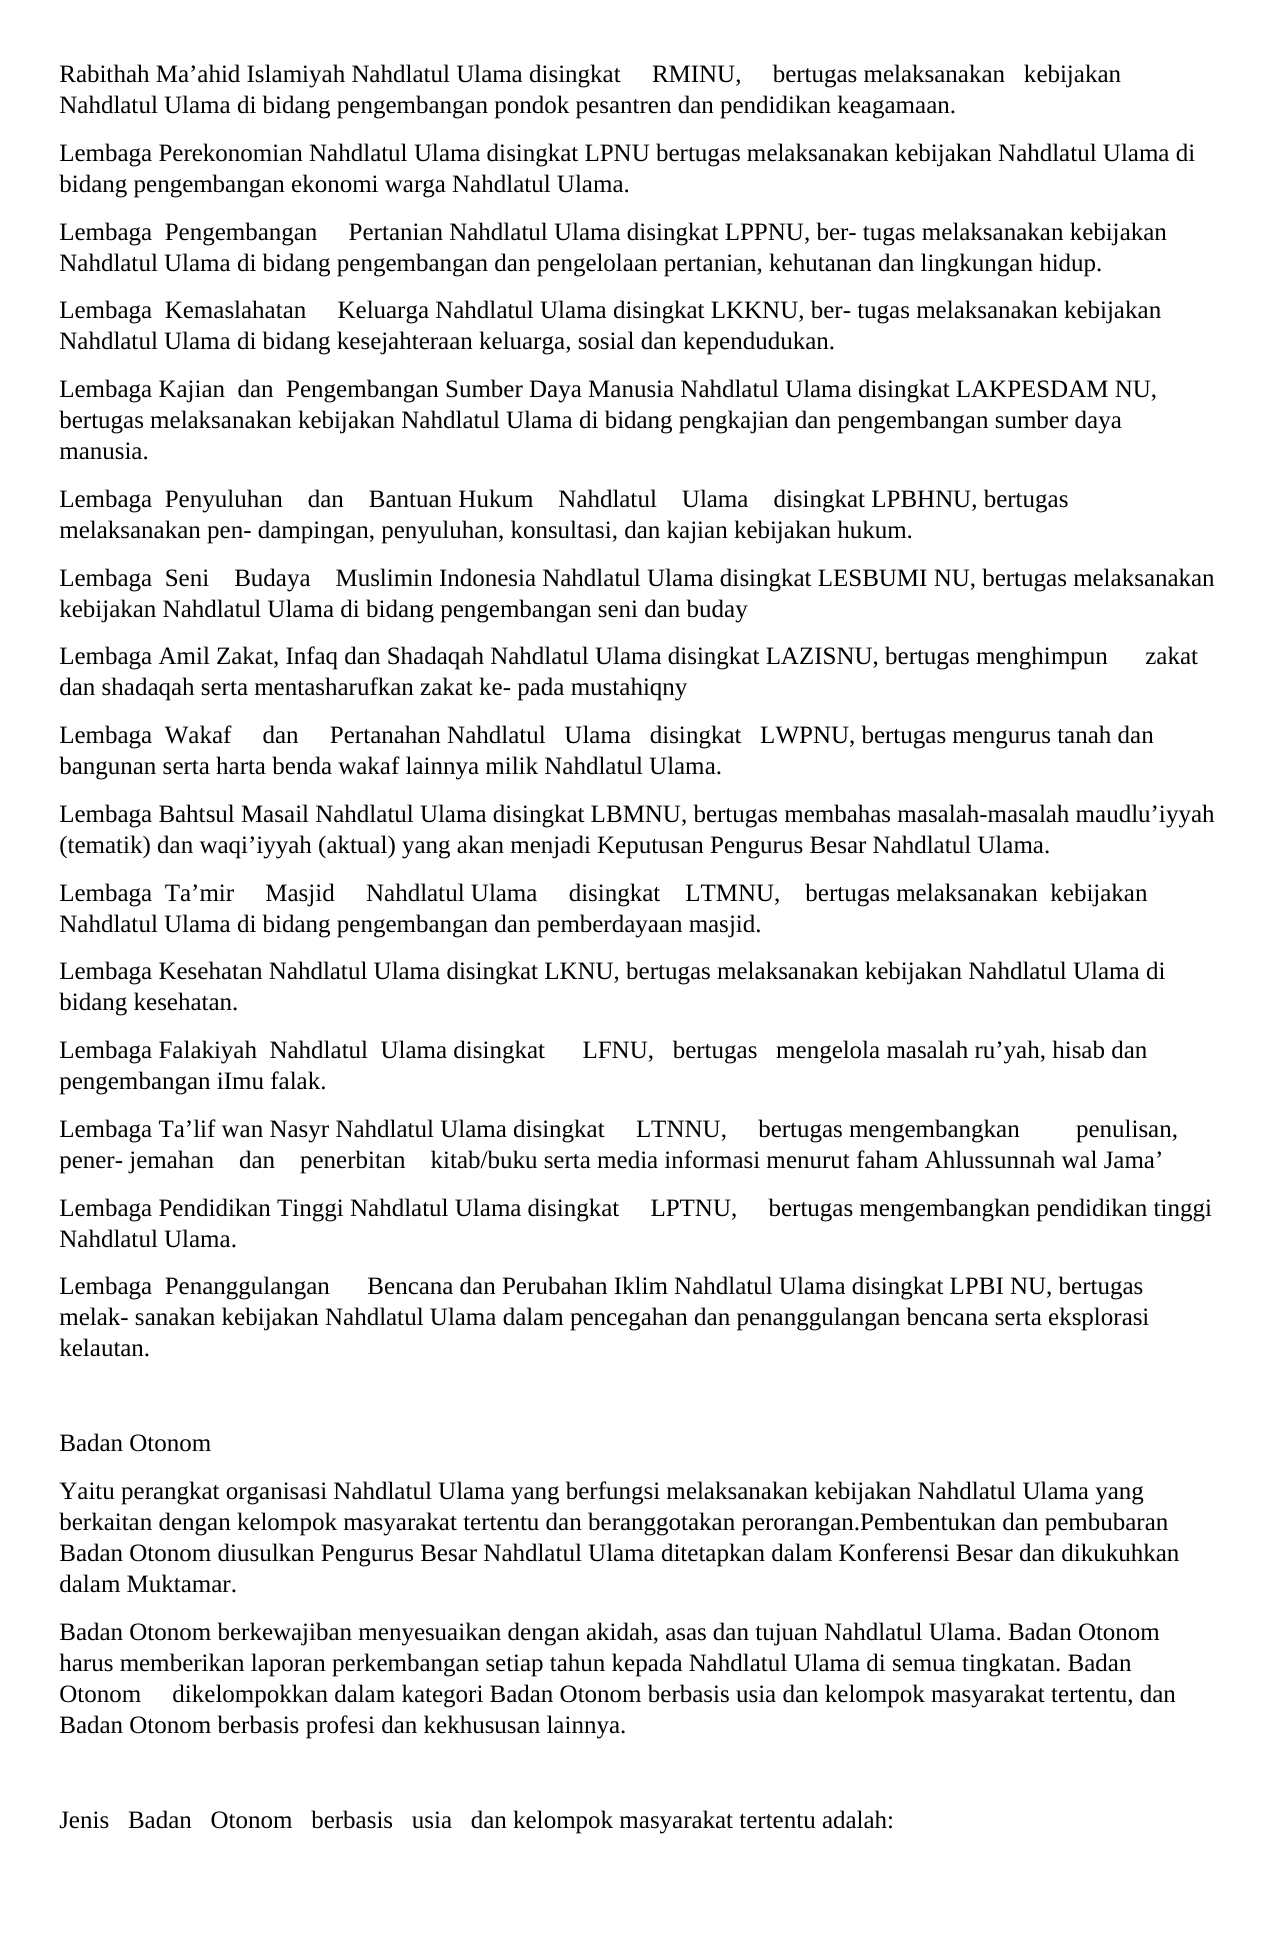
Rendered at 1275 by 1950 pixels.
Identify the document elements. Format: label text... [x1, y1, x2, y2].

text Rabithah Ma’ahid Islamiyah Nahdlatul Ulama disingkat RMINU, bertugas melaksanakan kebijakan Nahdlatul Ulama di bidang pengembangan pondok pesantren dan pendidikan keagamaan. [59, 59, 1216, 119]
text Lembaga Bahtsul Masail Nahdlatul Ulama disingkat LBMNU, bertugas membahas masalah-masalah maudlu’iyyah (tematik) dan waqi’iyyah (aktual) yang akan menjadi Keputusan Pengurus Besar Nahdlatul Ulama. [59, 799, 1216, 859]
text Lembaga Perekonomian Nahdlatul Ulama disingkat LPNU bertugas melaksanakan kebijakan Nahdlatul Ulama di bidang pengembangan ekonomi warga Nahdlatul Ulama. [59, 138, 1216, 198]
text Lembaga Falakiyah Nahdlatul Ulama disingkat LFNU, bertugas mengelola masalah ru’yah, hisab dan pengembangan iImu falak. [59, 1035, 1216, 1095]
text Jenis Badan Otonom berbasis usia dan kelompok masyarakat tertentu adalah: [59, 1805, 1216, 1834]
text Lembaga Pengembangan Pertanian Nahdlatul Ulama disingkat LPPNU, ber- tugas melaksanakan kebijakan Nahdlatul Ulama di bidang pengembangan dan pengelolaan pertanian, kehutanan dan lingkungan hidup. [59, 217, 1216, 276]
text Lembaga Wakaf dan Pertanahan Nahdlatul Ulama disingkat LWPNU, bertugas mengurus tanah dan bangunan serta harta benda wakaf lainnya milik Nahdlatul Ulama. [59, 720, 1216, 780]
text Badan Otonom [59, 1428, 1216, 1457]
text Lembaga Ta’mir Masjid Nahdlatul Ulama disingkat LTMNU, bertugas melaksanakan kebijakan Nahdlatul Ulama di bidang pengembangan dan pemberdayaan masjid. [59, 878, 1216, 937]
text Lembaga Kesehatan Nahdlatul Ulama disingkat LKNU, bertugas melaksanakan kebijakan Nahdlatul Ulama di bidang kesehatan. [59, 956, 1216, 1016]
text Yaitu perangkat organisasi Nahdlatul Ulama yang berfungsi melaksanakan kebijakan Nahdlatul Ulama yang berkaitan dengan kelompok masyarakat tertentu dan beranggotakan perorangan.Pembentukan dan pembubaran Badan Otonom diusulkan Pengurus Besar Nahdlatul Ulama ditetapkan dalam Konferensi Besar dan dikukuhkan dalam Muktamar. [59, 1476, 1216, 1598]
text Lembaga Penanggulangan Bencana dan Perubahan Iklim Nahdlatul Ulama disingkat LPBI NU, bertugas melak- sanakan kebijakan Nahdlatul Ulama dalam pencegahan dan penanggulangan bencana serta eksplorasi kelautan. [59, 1271, 1216, 1362]
text Lembaga Ta’lif wan Nasyr Nahdlatul Ulama disingkat LTNNU, bertugas mengembangkan penulisan, pener- jemahan dan penerbitan kitab/buku serta media informasi menurut faham Ahlussunnah wal Jama’ [59, 1114, 1216, 1174]
text Lembaga Penyuluhan dan Bantuan Hukum Nahdlatul Ulama disingkat LPBHNU, bertugas melaksanakan pen- dampingan, penyuluhan, konsultasi, dan kajian kebijakan hukum. [59, 484, 1216, 544]
text Badan Otonom berkewajiban menyesuaikan dengan akidah, asas dan tujuan Nahdlatul Ulama. Badan Otonom harus memberikan laporan perkembangan setiap tahun kepada Nahdlatul Ulama di semua tingkatan. Badan Otonom dikelompokkan dalam kategori Badan Otonom berbasis usia dan kelompok masyarakat tertentu, dan Badan Otonom berbasis profesi dan kekhususan lainnya. [59, 1617, 1216, 1738]
text Lembaga Kemaslahatan Keluarga Nahdlatul Ulama disingkat LKKNU, ber- tugas melaksanakan kebijakan Nahdlatul Ulama di bidang kesejahteraan keluarga, sosial dan kependudukan. [59, 295, 1216, 355]
text Lembaga Seni Budaya Muslimin Indonesia Nahdlatul Ulama disingkat LESBUMI NU, bertugas melaksanakan kebijakan Nahdlatul Ulama di bidang pengembangan seni dan buday [59, 563, 1216, 622]
text Lembaga Kajian dan Pengembangan Sumber Daya Manusia Nahdlatul Ulama disingkat LAKPESDAM NU, bertugas melaksanakan kebijakan Nahdlatul Ulama di bidang pengkajian dan pengembangan sumber daya manusia. [59, 374, 1216, 465]
text Lembaga Amil Zakat, Infaq dan Shadaqah Nahdlatul Ulama disingkat LAZISNU, bertugas menghimpun zakat dan shadaqah serta mentasharufkan zakat ke- pada mustahiqny [59, 641, 1216, 701]
text Lembaga Pendidikan Tinggi Nahdlatul Ulama disingkat LPTNU, bertugas mengembangkan pendidikan tinggi Nahdlatul Ulama. [59, 1193, 1216, 1252]
